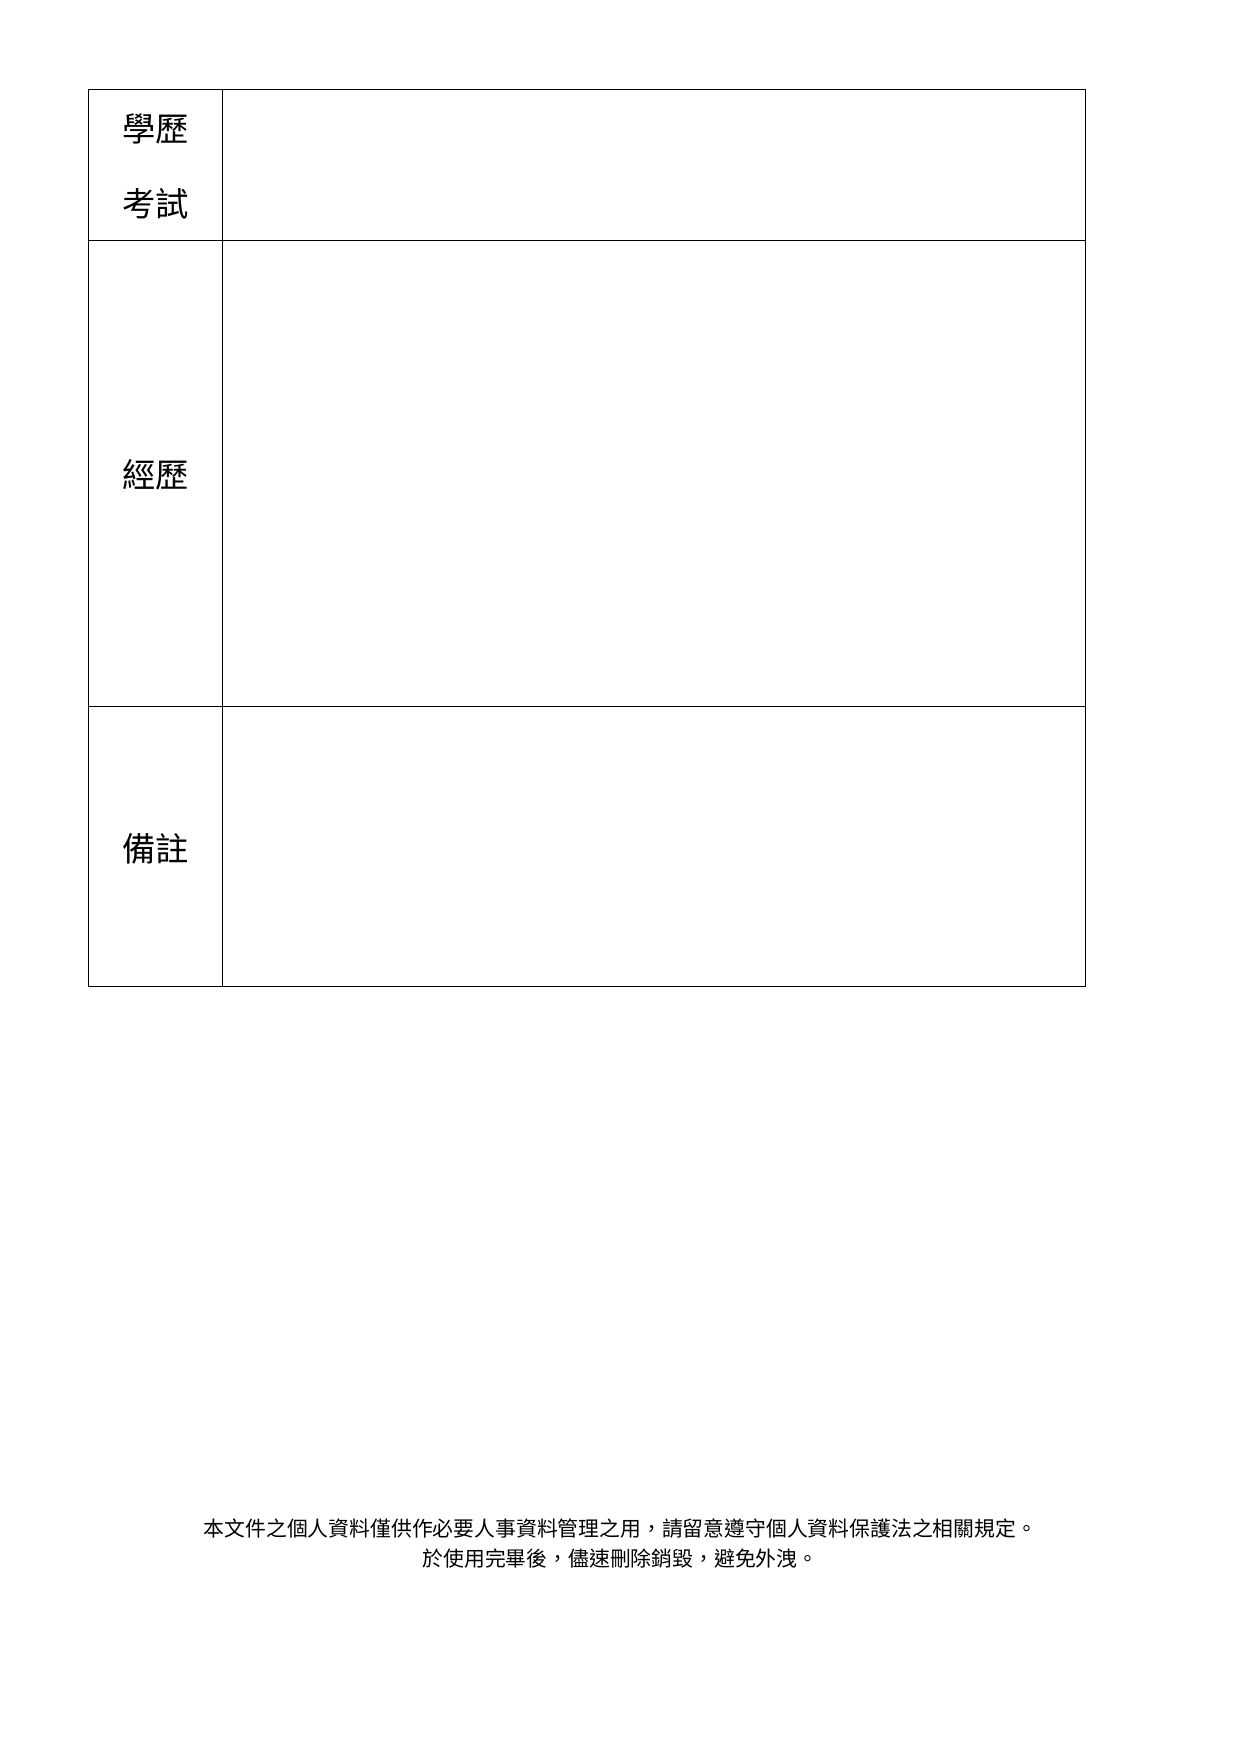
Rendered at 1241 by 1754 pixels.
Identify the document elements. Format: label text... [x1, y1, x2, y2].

table_cell [223, 90, 1085, 240]
text 本文件之個人資料僅供作必要人事資料管理之用，請留意遵守個人資料保護法之相關規定。 [89, 1512, 1152, 1542]
table_cell 學歷 考試 [89, 90, 222, 240]
text 於使用完畢後，儘速刪除銷毀，避免外洩。 [89, 1542, 1152, 1573]
table_cell [223, 707, 1085, 986]
table_cell 經歷 [89, 241, 222, 706]
table_cell 備註 [89, 707, 222, 986]
table_cell [223, 241, 1085, 706]
